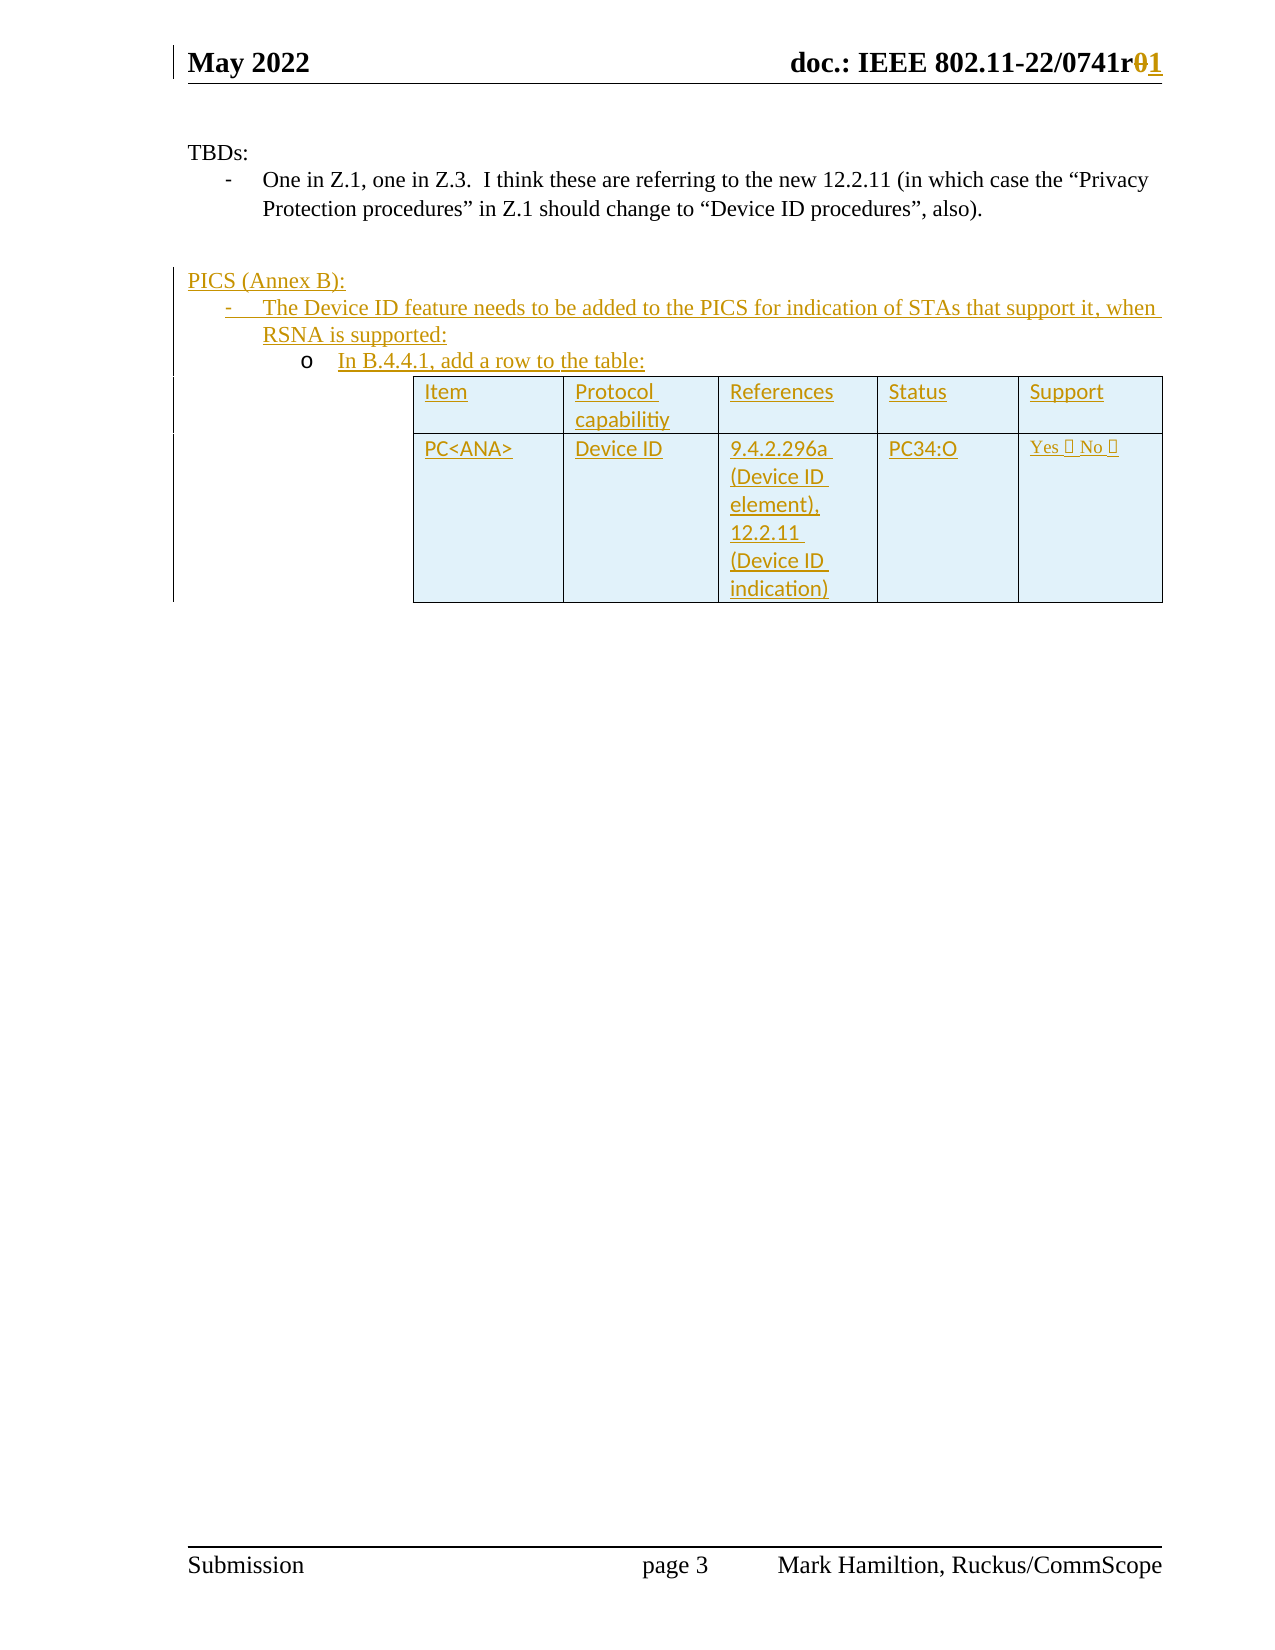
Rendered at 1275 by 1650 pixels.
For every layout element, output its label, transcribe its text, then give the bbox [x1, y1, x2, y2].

text TBDs: [187, 139, 1162, 165]
list One in Z.1, one in Z.3. I think these are referring to the new 12.2.11 (in which case the “Privacy Protection procedures” in Z.1 should change to “Device ID procedures”, also). [225, 165, 1162, 222]
